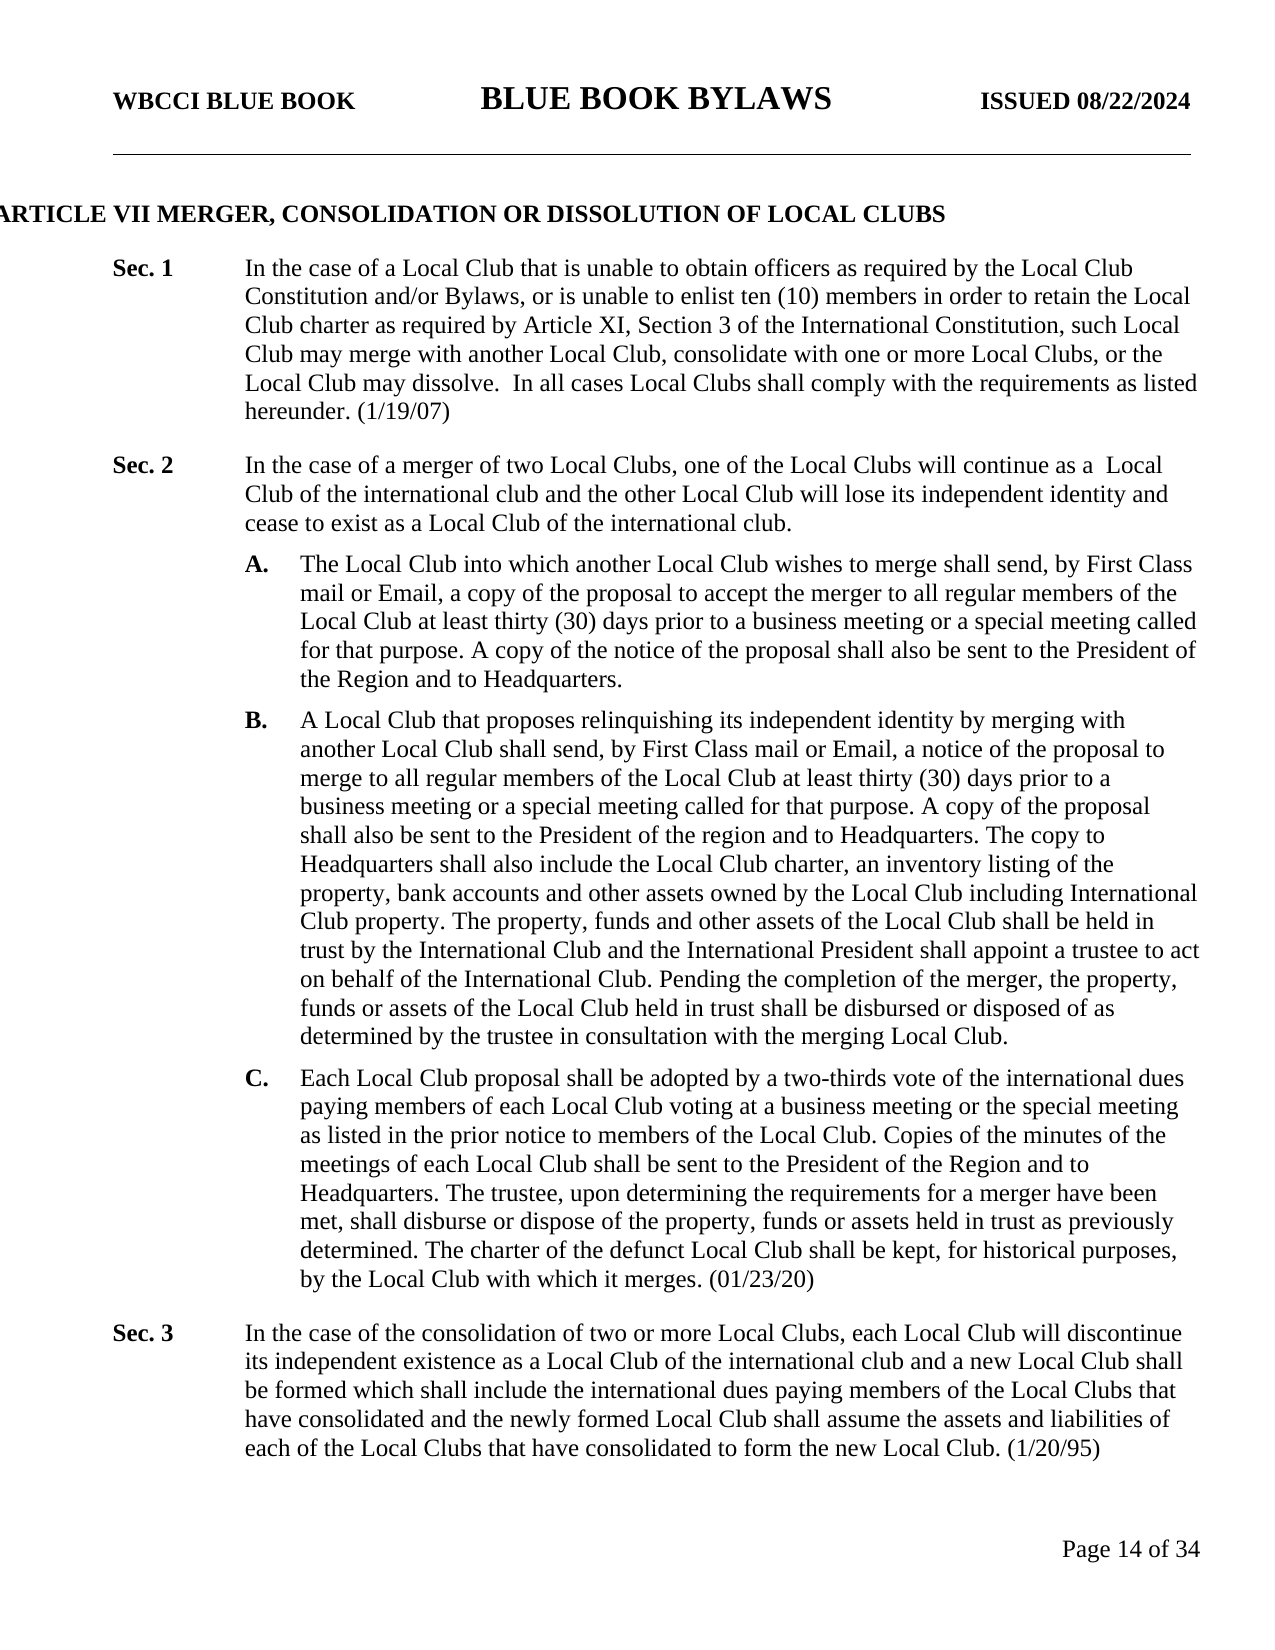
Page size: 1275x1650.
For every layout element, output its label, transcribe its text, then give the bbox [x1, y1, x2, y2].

subtitle Each Local Club proposal shall be adopted by a two-thirds vote of the international dues paying members of each Local Club voting at a business meeting or the special meeting as listed in the prior notice to members of the Local Club. Copies of the minutes of the meetings of each Local Club shall be sent to the President of the Region and to Headquarters. The trustee, upon determining the requirements for a merger have been met, shall disburse or dispose of the property, funds or assets held in trust as previously determined. The charter of the defunct Local Club shall be kept, for historical purposes, by the Local Club with which it merges. (01/23/20) [244, 1063, 1200, 1293]
subtitle In the case of a Local Club that is unable to obtain officers as required by the Local Club Constitution and/or Bylaws, or is unable to enlist ten (10) members in order to retain the Local Club charter as required by Article XI, Section 3 of the International Constitution, such Local Club may merge with another Local Club, consolidate with one or more Local Clubs, or the Local Club may dissolve. In all cases Local Clubs shall comply with the requirements as listed hereunder. (1/19/07) [112, 253, 1200, 425]
subtitle In the case of the consolidation of two or more Local Clubs, each Local Club will discontinue its independent existence as a Local Club of the international club and a new Local Club shall be formed which shall include the international dues paying members of the Local Clubs that have consolidated and the newly formed Local Club shall assume the assets and liabilities of each of the Local Clubs that have consolidated to form the new Local Club. (1/20/95) [112, 1318, 1200, 1461]
subtitle A Local Club that proposes relinquishing its independent identity by merging with another Local Club shall send, by First Class mail or Email, a notice of the proposal to merge to all regular members of the Local Club at least thirty (30) days prior to a business meeting or a special meeting called for that purpose. A copy of the proposal shall also be sent to the President of the region and to Headquarters. The copy to Headquarters shall also include the Local Club charter, an inventory listing of the property, bank accounts and other assets owned by the Local Club including International Club property. The property, funds and other assets of the Local Club shall be held in trust by the International Club and the International President shall appoint a trustee to act on behalf of the International Club. Pending the completion of the merger, the property, funds or assets of the Local Club held in trust shall be disbursed or disposed of as determined by the trustee in consultation with the merging Local Club. [244, 705, 1200, 1050]
subtitle The Local Club into which another Local Club wishes to merge shall send, by First Class mail or Email, a copy of the proposal to accept the merger to all regular members of the Local Club at least thirty (30) days prior to a business meeting or a special meeting called for that purpose. A copy of the notice of the proposal shall also be sent to the President of the Region and to Headquarters. [244, 549, 1200, 693]
subtitle ARTICLE VII MERGER, CONSOLIDATION OR DISSOLUTION OF LOCAL CLUBS [0, 199, 1200, 228]
subtitle In the case of a merger of two Local Clubs, one of the Local Clubs will continue as a Local Club of the international club and the other Local Club will lose its independent identity and cease to exist as a Local Club of the international club. [112, 450, 1200, 536]
